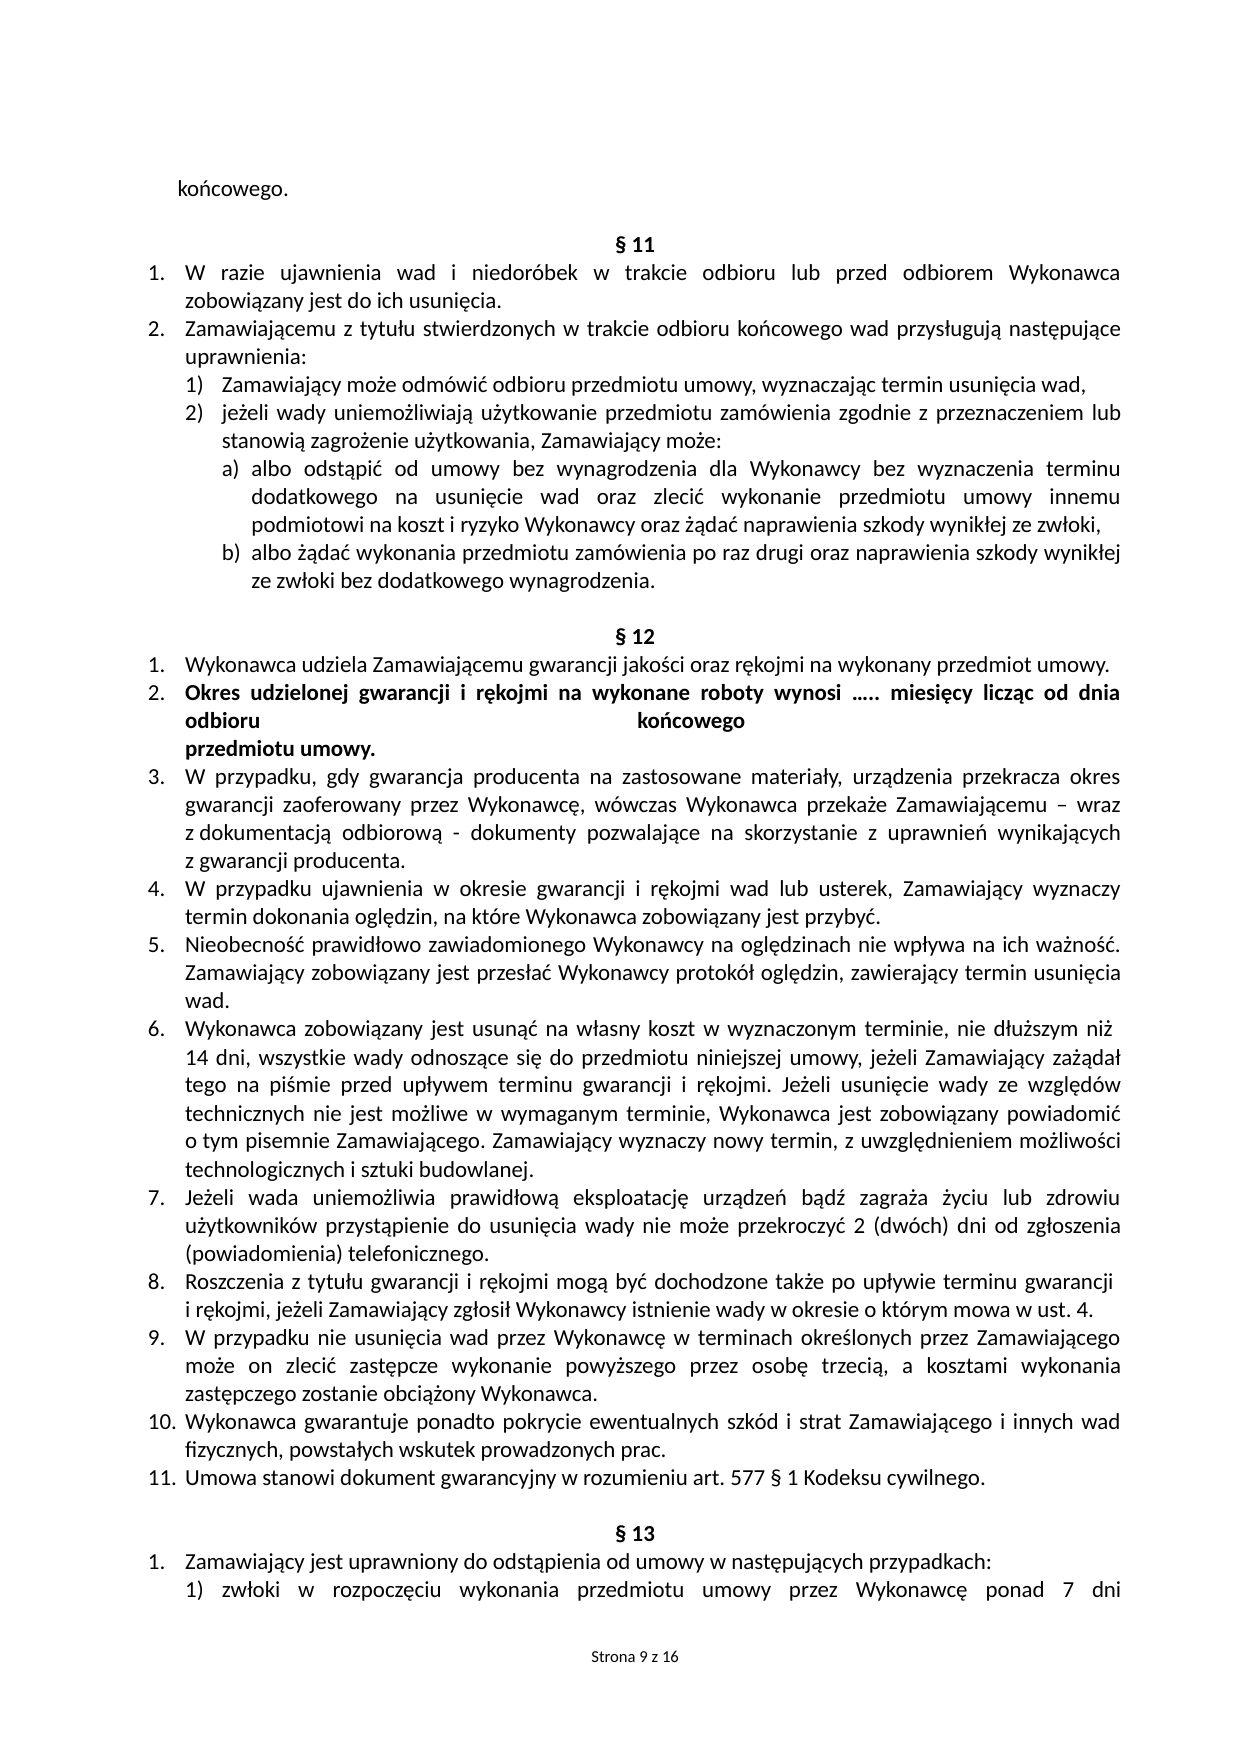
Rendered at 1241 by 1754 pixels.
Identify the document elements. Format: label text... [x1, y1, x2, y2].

list Wykonawca zobowiązany jest usunąć na własny koszt w wyznaczonym terminie, nie dłuższym niż 14 dni, wszystkie wady odnoszące się do przedmiotu niniejszej umowy, jeżeli Zamawiający zażądał tego na piśmie przed upływem terminu gwarancji i rękojmi. Jeżeli usunięcie wady ze względów technicznych nie jest możliwe w wymaganym terminie, Wykonawca jest zobowiązany powiadomić o tym pisemnie Zamawiającego. Zamawiający wyznaczy nowy termin, z uwzględnieniem możliwości technologicznych i sztuki budowlanej. [148, 1014, 1122, 1183]
list W razie ujawnienia wad i niedoróbek w trakcie odbioru lub przed odbiorem Wykonawca zobowiązany jest do ich usunięcia. [148, 258, 1122, 314]
list Okres udzielonej gwarancji i rękojmi na wykonane roboty wynosi ….. miesięcy licząc od dnia odbioru końcowego przedmiotu umowy. [148, 678, 1122, 762]
list jeżeli wady uniemożliwiają użytkowanie przedmiotu zamówienia zgodnie z przeznaczeniem lub stanowią zagrożenie użytkowania, Zamawiający może: [185, 398, 1122, 454]
list albo odstąpić od umowy bez wynagrodzenia dla Wykonawcy bez wyznaczenia terminu dodatkowego na usunięcie wad oraz zlecić wykonanie przedmiotu umowy innemu podmiotowi na koszt i ryzyko Wykonawcy oraz żądać naprawienia szkody wynikłej ze zwłoki, [222, 454, 1122, 538]
list Umowa stanowi dokument gwarancyjny w rozumieniu art. 577 § 1 Kodeksu cywilnego. [148, 1463, 1122, 1491]
list Jeżeli wada uniemożliwia prawidłową eksploatację urządzeń bądź zagraża życiu lub zdrowiu użytkowników przystąpienie do usunięcia wady nie może przekroczyć 2 (dwóch) dni od zgłoszenia (powiadomienia) telefonicznego. [148, 1183, 1122, 1267]
list Wykonawca gwarantuje ponadto pokrycie ewentualnych szkód i strat Zamawiającego i innych wad fizycznych, powstałych wskutek prowadzonych prac. [148, 1407, 1122, 1463]
text § 13 [148, 1519, 1122, 1547]
list Wykonawca udziela Zamawiającemu gwarancji jakości oraz rękojmi na wykonany przedmiot umowy. [148, 650, 1122, 678]
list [185, 1575, 1122, 1603]
text § 11 [148, 230, 1122, 258]
list Roszczenia z tytułu gwarancji i rękojmi mogą być dochodzone także po upływie terminu gwarancji i rękojmi, jeżeli Zamawiający zgłosił Wykonawcy istnienie wady w okresie o którym mowa w ust. 4. [148, 1267, 1122, 1323]
list Nieobecność prawidłowo zawiadomionego Wykonawcy na oględzinach nie wpływa na ich ważność. Zamawiający zobowiązany jest przesłać Wykonawcy protokół oględzin, zawierający termin usunięcia wad. [148, 931, 1122, 1014]
list albo żądać wykonania przedmiotu zamówienia po raz drugi oraz naprawienia szkody wynikłej ze zwłoki bez dodatkowego wynagrodzenia. [222, 538, 1122, 594]
list Zamawiający może odmówić odbioru przedmiotu umowy, wyznaczając termin usunięcia wad, [185, 370, 1122, 398]
list Zamawiającemu z tytułu stwierdzonych w trakcie odbioru końcowego wad przysługują następujące uprawnienia: [148, 314, 1122, 370]
text § 12 [148, 622, 1122, 650]
list W przypadku ujawnienia w okresie gwarancji i rękojmi wad lub usterek, Zamawiający wyznaczy termin dokonania oględzin, na które Wykonawca zobowiązany jest przybyć. [148, 874, 1122, 931]
list W przypadku nie usunięcia wad przez Wykonawcę w terminach określonych przez Zamawiającego może on zlecić zastępcze wykonanie powyższego przez osobę trzecią, a kosztami wykonania zastępczego zostanie obciążony Wykonawca. [148, 1323, 1122, 1407]
list Zamawiający jest uprawniony do odstąpienia od umowy w następujących przypadkach: [148, 1547, 1122, 1575]
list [148, 174, 1122, 202]
list W przypadku, gdy gwarancja producenta na zastosowane materiały, urządzenia przekracza okres gwarancji zaoferowany przez Wykonawcę, wówczas Wykonawca przekaże Zamawiającemu – wraz z dokumentacją odbiorową - dokumenty pozwalające na skorzystanie z uprawnień wynikających z gwarancji producenta. [148, 762, 1122, 874]
